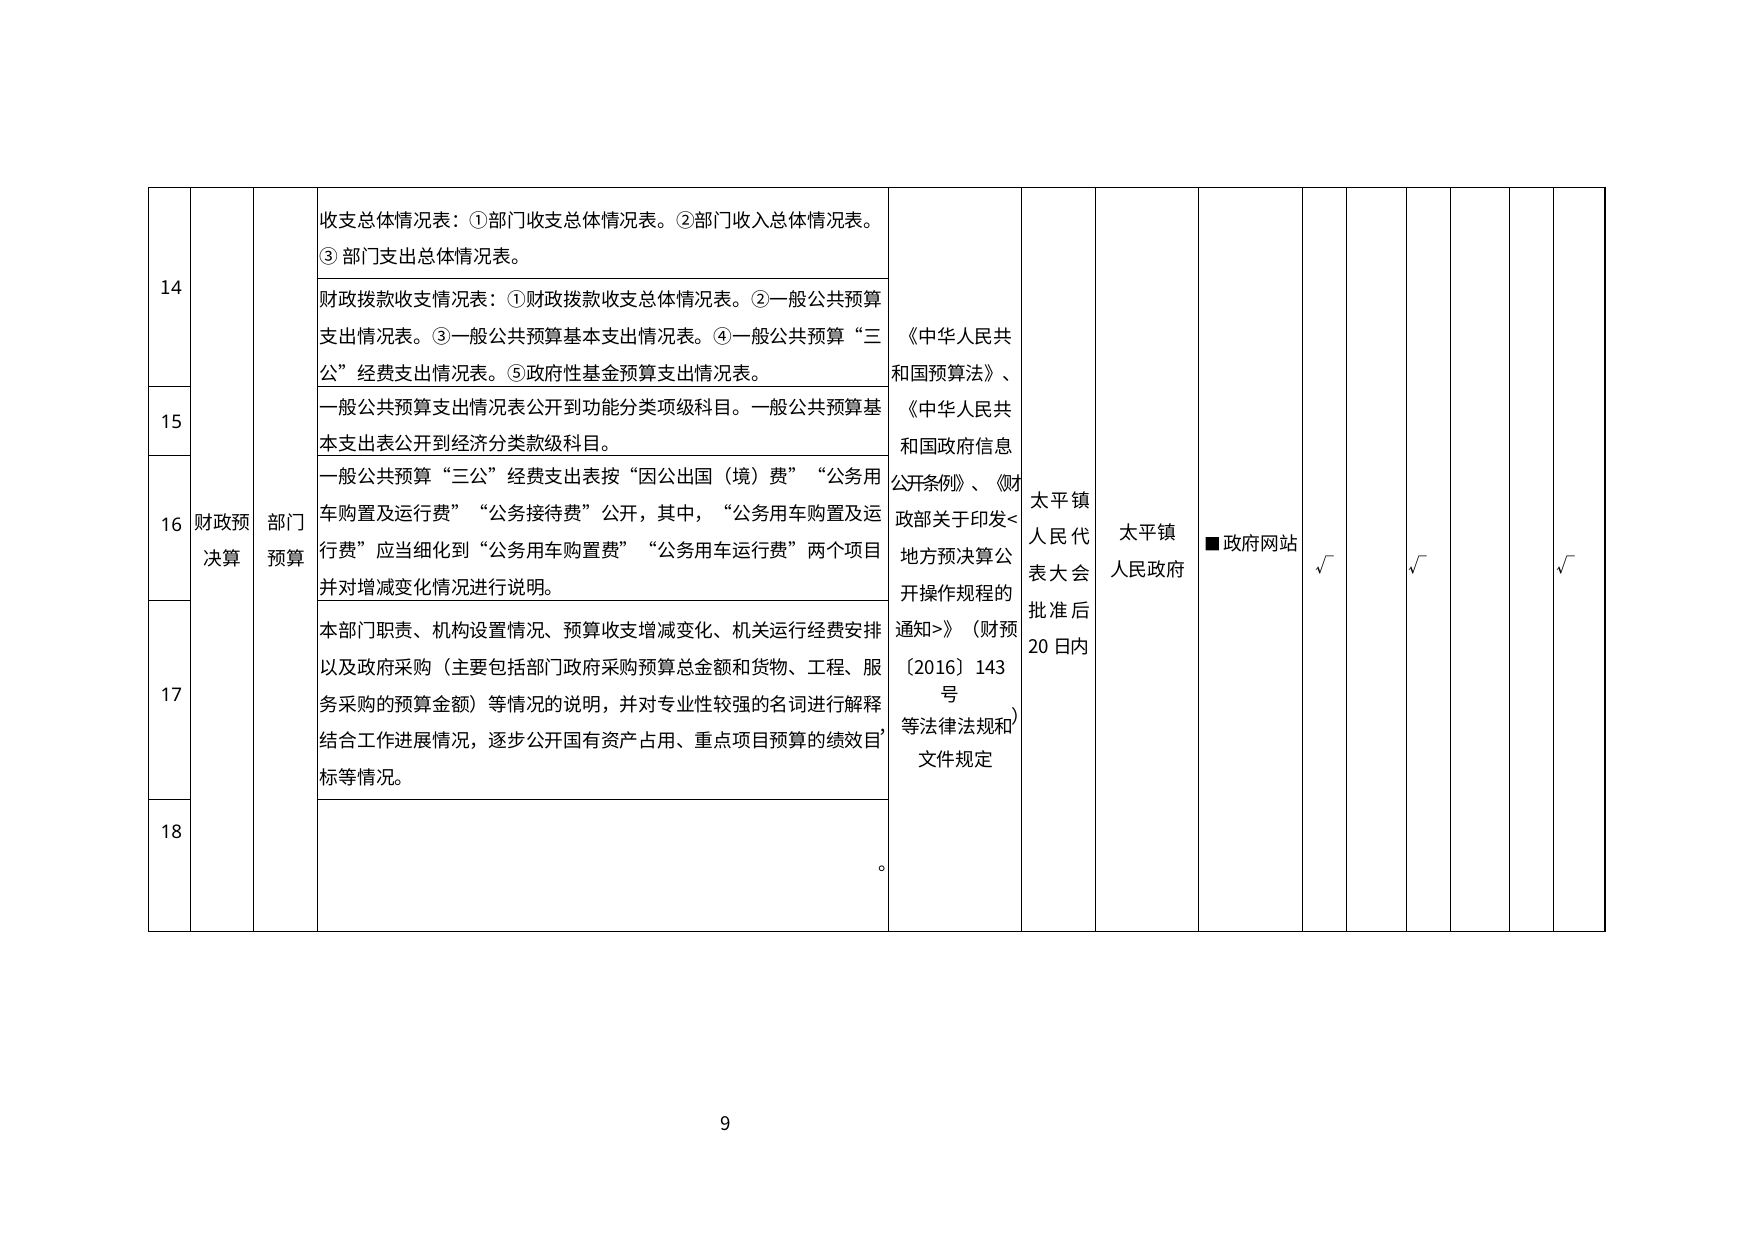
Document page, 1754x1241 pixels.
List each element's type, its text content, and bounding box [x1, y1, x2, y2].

table_header [1347, 188, 1406, 931]
table_header 收支总体情况表：①部门收支总体情况表。②部门收入总体情况表。 ③部门支出总体情况表。 [318, 188, 888, 278]
table_header √ [1303, 188, 1346, 931]
table_cell 16 [149, 456, 190, 599]
table_cell 18 [149, 800, 190, 931]
table_cell 一般公共预算支出情况表公开到功能分类项级科目。一般公共预算基 本支出表公开到经济分类款级科目。 [318, 387, 888, 455]
table_cell 17 [149, 601, 190, 799]
table_header √ [1407, 188, 1450, 931]
table_header 部门预算 [254, 188, 317, 931]
table_header [1510, 188, 1553, 931]
table_header 财政预决算 [191, 188, 253, 931]
table_cell 本部门职责、机构设置情况、预算收支增减变化、机关运行经费安排以及政府采购（主要包括部门政府采购预算总金额和货物、工程、服务采购的预算金额）等情况的说明，并对专业性较强的名词进行解释结合工作进展情况，逐步公开国有资产占用、重点项目预算的绩效目标等情况。 [318, 601, 888, 799]
table_header 14 [149, 188, 190, 386]
table_header [1451, 188, 1509, 931]
table_cell 15 [149, 387, 190, 455]
table_header √ [1554, 188, 1604, 931]
table_cell [318, 800, 888, 931]
table_cell 财政拨款收支情况表：①财政拨款收支总体情况表。②一般公共预算支出情况表。③一般公共预算基本支出情况表。④一般公共预算“三 公”经费支出情况表。⑤政府性基金预算支出情况表。 [318, 279, 888, 386]
table_header 《中华人民共 和国预算法》、 《中华人民共 和国政府信息 公开条例》、《财政部关于印发< 地方预决算公 开操作规程的 通知>》（财预 〔2016〕143 号 ， 等法律法规和文件规定 。 [889, 188, 1021, 931]
table_cell 一般公共预算“三公”经费支出表按“因公出国（境）费”“公务用车购置及运行费”“公务接待费”公开，其中，“公务用车购置及运行费”应当细化到“公务用车购置费”“公务用车运行费”两个项目 并对增减变化情况进行说明。 [318, 456, 888, 599]
table_header 太平镇人民政府 [1096, 188, 1198, 931]
table_header 政府网站 [1199, 188, 1302, 931]
table_header 太平镇人民代表大会批准后20 日内 ） [1022, 188, 1095, 931]
